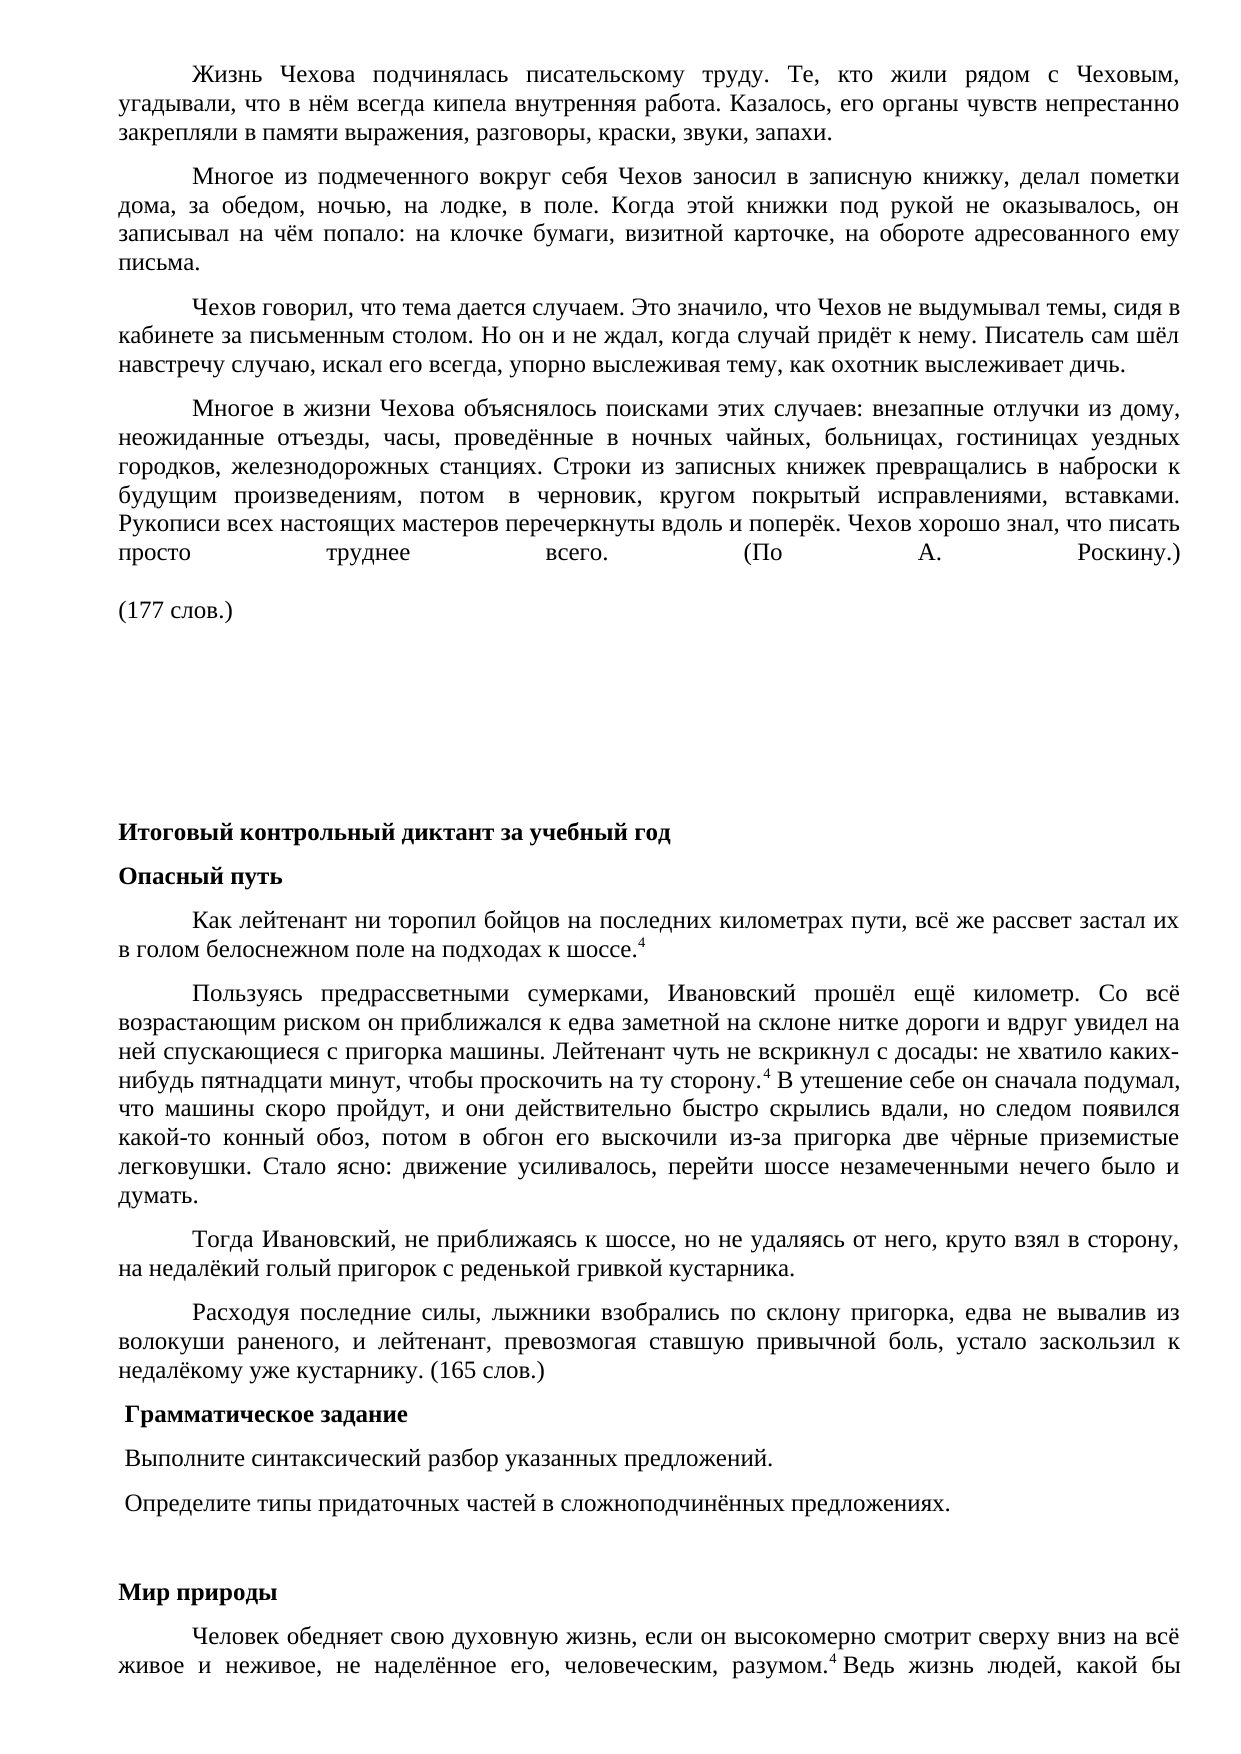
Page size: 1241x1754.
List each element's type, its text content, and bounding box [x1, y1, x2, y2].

text Чехов говорил, что тема дается случаем. Это значило, что Чехов не выдумывал темы, сидя в кабинете за письменным столом. Но он и не ждал, когда случай придёт к нему. Писатель сам шёл навстречу случаю, искал его всегда, упорно выслеживая тему, как охотник выслеживает дичь. [118, 292, 1181, 378]
text Выполните синтаксический разбор указанных предложений. [118, 1443, 1181, 1472]
text Многое из подмеченного вокруг себя Чехов заносил в записную книжку, делал пометки дома, за обедом, ночью, на лодке, в поле. Когда этой книжки под рукой не оказывалось, он записывал на чём попало: на клочке бумаги, визитной карточке, на обороте адресованного ему письма. [118, 161, 1181, 276]
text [118, 1621, 1181, 1678]
text Грамматическое задание [118, 1399, 1181, 1428]
text Пользуясь предрассветными сумерками, Ивановский прошёл ещё километр. Со всё возрастающим риском он приближался к едва заметной на склоне нитке дороги и вдруг увидел на ней спускающиеся с пригорка машины. Лейтенант чуть не вскрикнул с досады: не хватило каких-нибудь пятнадцати минут, чтобы проскочить на ту сторону.4 В утешение себе он сначала подумал, что машины скоро пройдут, и они действительно быстро скрылись вдали, но следом появился какой-то конный обоз, потом в обгон его выскочили из-за пригорка две чёрные приземистые легковушки. Стало ясно: движение усиливалось, перейти шоссе незамеченными нечего было и думать. [118, 978, 1181, 1208]
text Как лейтенант ни торопил бойцов на последних километрах пути, всё же рассвет застал их в голом белоснежном поле на подходах к шоссе.4 [118, 905, 1181, 963]
text Мир природы [118, 1577, 1181, 1605]
text Жизнь Чехова подчинялась писательскому труду. Те, кто жили рядом с Чеховым, угадывали, что в нём всегда кипела внутренняя работа. Казалось, его органы чувств непрестанно закрепляли в памяти выражения, разговоры, краски, звуки, запахи. [118, 59, 1181, 145]
text Тогда Ивановский, не приближаясь к шоссе, но не удаляясь от него, круто взял в сторону, на недалёкий голый пригорок с реденькой гривкой кустарника. [118, 1224, 1181, 1282]
text Определите типы придаточных частей в сложноподчинённых предложениях. [118, 1488, 1181, 1517]
text Итоговый контрольный диктант за учебный год [118, 817, 1181, 845]
text Расходуя последние силы, лыжники взобрались по склону пригорка, едва не вывалив из волокуши раненого, и лейтенант, превозмогая ставшую привычной боль, устало заскользил к недалёкому уже кустарнику. (165 слов.) [118, 1297, 1181, 1383]
text Многое в жизни Чехова объяснялось поисками этих случаев: внезапные отлучки из дому, неожиданные отъезды, часы, проведённые в ночных чайных, больницах, гостиницах уездных городков, железнодорожных станциях. Строки из записных книжек превращались в наброски к будущим произведениям, потом в черновик, кругом покрытый исправлениями, вставками. Рукописи всех настоящих мастеров перечеркнуты вдоль и поперёк. Чехов хорошо знал, что писать просто труднее всего. (По А. Роскину.) (177 слов.) [118, 393, 1181, 623]
text Опасный путь [118, 861, 1181, 890]
